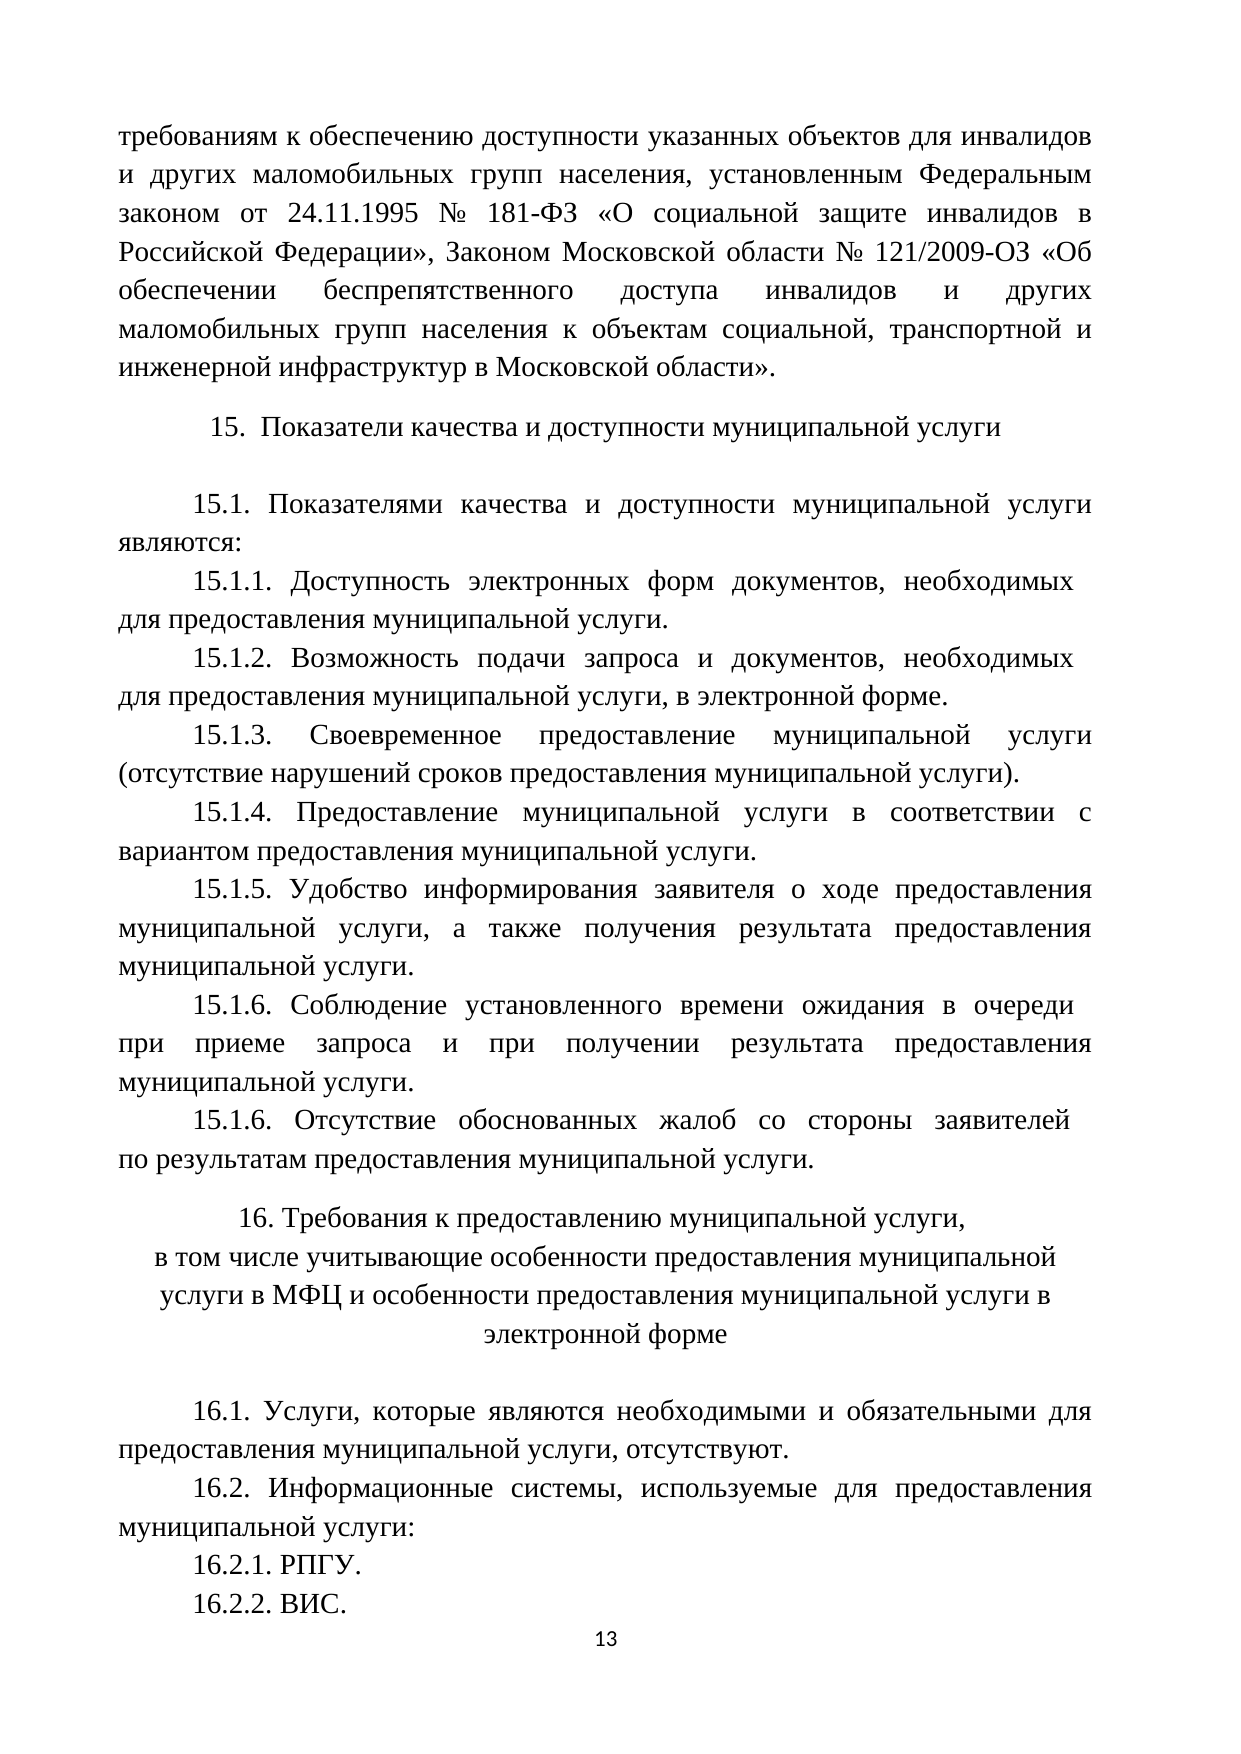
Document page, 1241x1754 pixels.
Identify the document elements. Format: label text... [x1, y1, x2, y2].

subtitle 16. Требования к предоставлению муниципальной услуги, в том числе учитывающие особенности предоставления муниципальной услуги в МФЦ и особенности предоставления муниципальной услуги в электронной форме [118, 1200, 1093, 1349]
text 15.1.4. Предоставление муниципальной услуги в соответствии с вариантом предоставления муниципальной услуги. [118, 794, 1093, 866]
text 15.1.2. Возможность подачи запроса и документов, необходимых для предоставления муниципальной услуги, в электронной форме. [118, 640, 1093, 712]
text 15.1.5. Удобство информирования заявителя о ходе предоставления муниципальной услуги, а также получения результата предоставления муниципальной услуги. [118, 871, 1093, 982]
text 15.1. Показателями качества и доступности муниципальной услуги являются: [118, 486, 1093, 558]
subtitle 15. Показатели качества и доступности муниципальной услуги [118, 409, 1093, 442]
text 16.1. Услуги, которые являются необходимыми и обязательными для предоставления муниципальной услуги, отсутствуют. [118, 1393, 1093, 1465]
text 16.2. Информационные системы, используемые для предоставления муниципальной услуги: [118, 1470, 1093, 1542]
text 15.1.6. Соблюдение установленного времени ожидания в очереди при приеме запроса и при получении результата предоставления муниципальной услуги. [118, 987, 1093, 1097]
text 16.2.1. РПГУ. [118, 1547, 1093, 1581]
text 15.1.6. Отсутствие обоснованных жалоб со стороны заявителей по результатам предоставления муниципальной услуги. [118, 1102, 1093, 1174]
text 15.1.1. Доступность электронных форм документов, необходимых для предоставления муниципальной услуги. [118, 563, 1093, 635]
text 16.2.2. ВИС. [118, 1586, 1093, 1619]
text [118, 118, 1093, 383]
text 15.1.3. Своевременное предоставление муниципальной услуги (отсутствие нарушений сроков предоставления муниципальной услуги). [118, 717, 1093, 789]
